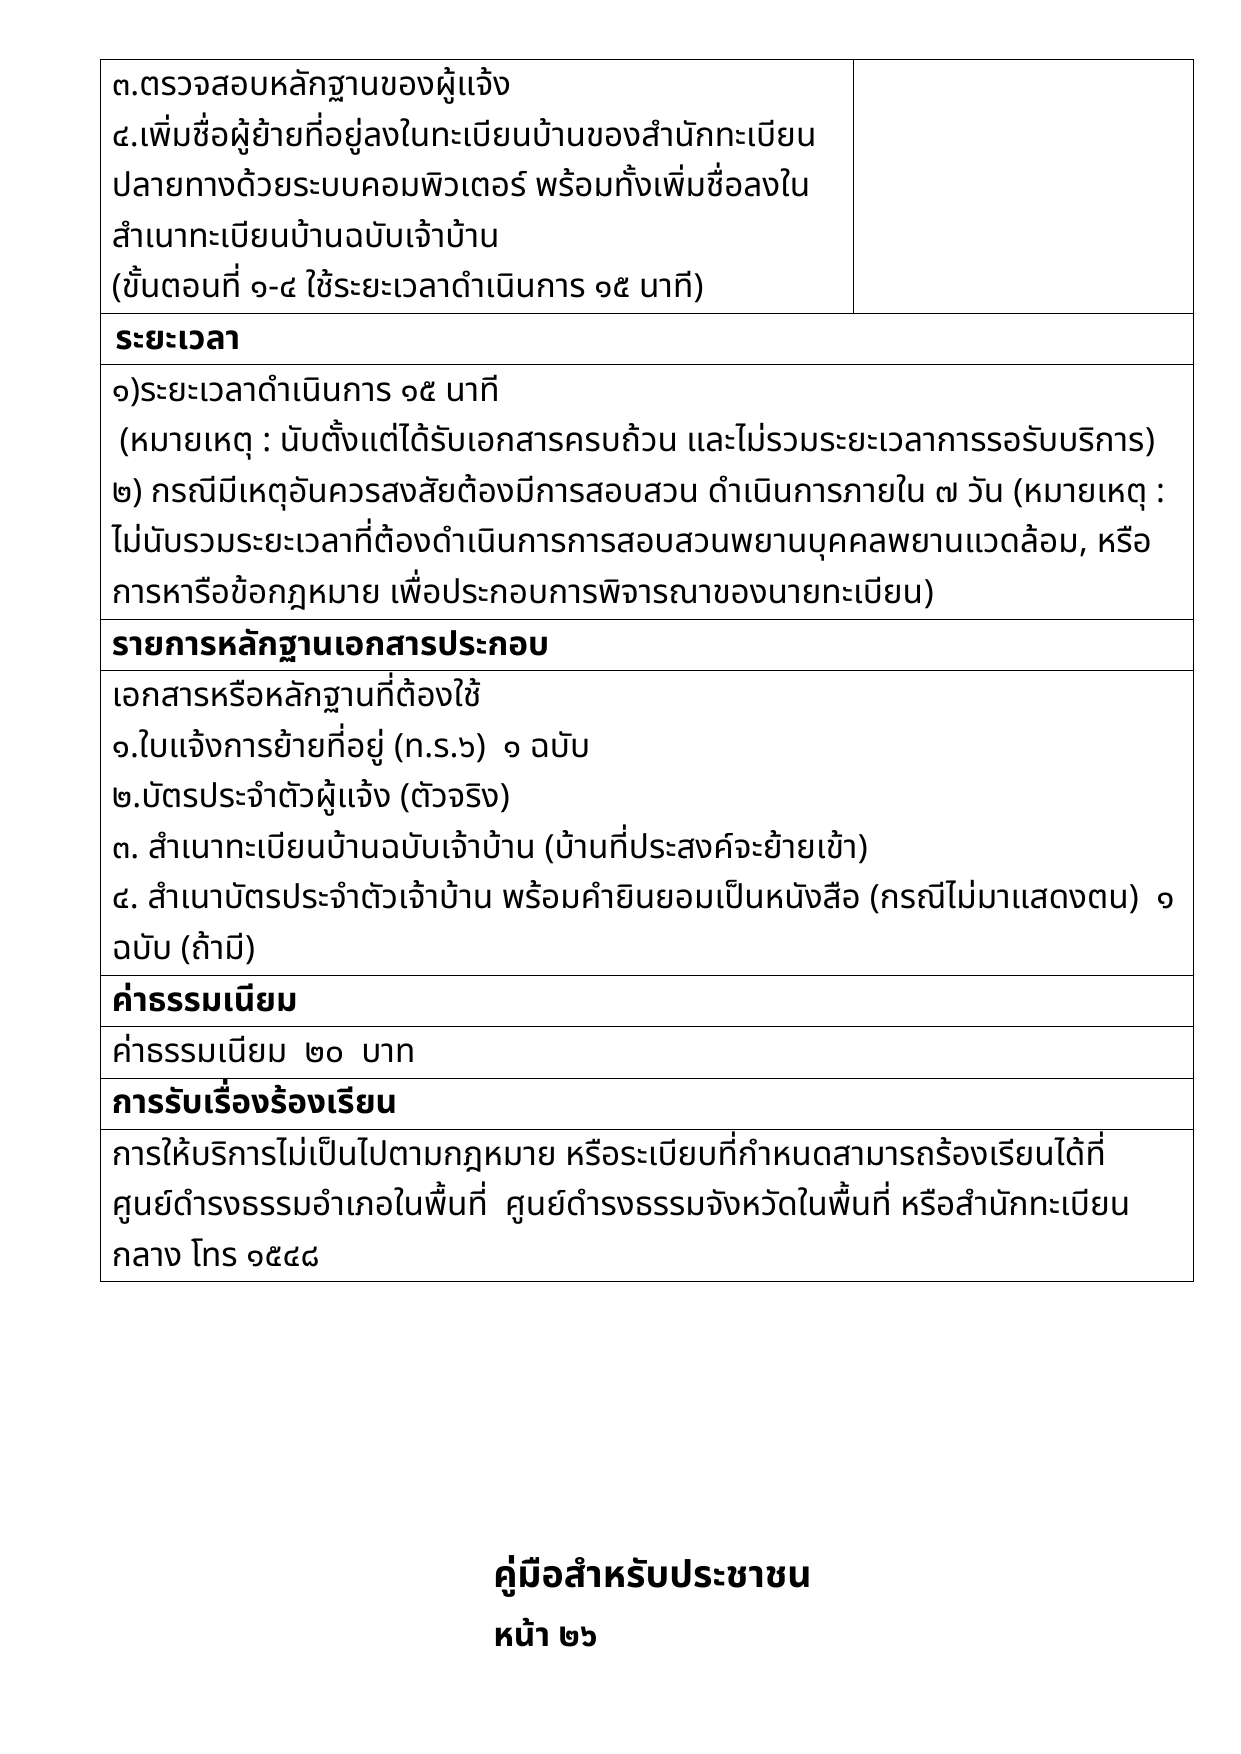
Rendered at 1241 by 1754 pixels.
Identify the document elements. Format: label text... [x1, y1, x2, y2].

table_cell ค่าธรรมเนียม ๒๐ บาท [101, 1027, 1193, 1077]
table_cell ระยะเวลา [101, 314, 1193, 364]
table_cell รายการหลักฐานเอกสารประกอบ [101, 620, 1193, 670]
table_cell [101, 60, 853, 313]
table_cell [854, 60, 1193, 313]
table_cell ค่าธรรมเนียม [101, 976, 1193, 1026]
text คู่มือสำหรับประชาชน หน้า ๒๖ [493, 1547, 1181, 1662]
table_cell ๑)ระยะเวลาดำเนินการ ๑๕ นาที (หมายเหตุ : นับตั้งแต่ได้รับเอกสารครบถ้วน และไม่รวมระยะเวลาการรอรับบริการ) ๒) กรณีมีเหตุอันควรสงสัยต้องมีการสอบสวน ดำเนินการภายใน ๗ วัน (หมายเหตุ : ไม่นับรวมระยะเวลาที่ต้องดำเนินการการสอบสวนพยานบุคคลพยานแวดล้อม, หรือการหารือข้อกฎหมาย เพื่อประกอบการพิจารณาของนายทะเบียน) [101, 365, 1193, 618]
table_cell การรับเรื่องร้องเรียน [101, 1079, 1193, 1129]
table_cell เอกสารหรือหลักฐานที่ต้องใช้ ๑.ใบแจ้งการย้ายที่อยู่ (ท.ร.๖) ๑ ฉบับ ๒.บัตรประจำตัวผู้แจ้ง (ตัวจริง) ๓. สำเนาทะเบียนบ้านฉบับเจ้าบ้าน (บ้านที่ประสงค์จะย้ายเข้า) ๔. สำเนาบัตรประจำตัวเจ้าบ้าน พร้อมคำยินยอมเป็นหนังสือ (กรณีไม่มาแสดงตน) ๑ ฉบับ (ถ้ามี) [101, 671, 1193, 974]
table_cell การให้บริการไม่เป็นไปตามกฎหมาย หรือระเบียบที่กำหนดสามารถร้องเรียนได้ที่ ศูนย์ดำรงธรรมอำเภอในพื้นที่ ศูนย์ดำรงธรรมจังหวัดในพื้นที่ หรือสำนักทะเบียนกลาง โทร ๑๕๔๘ [101, 1130, 1193, 1281]
